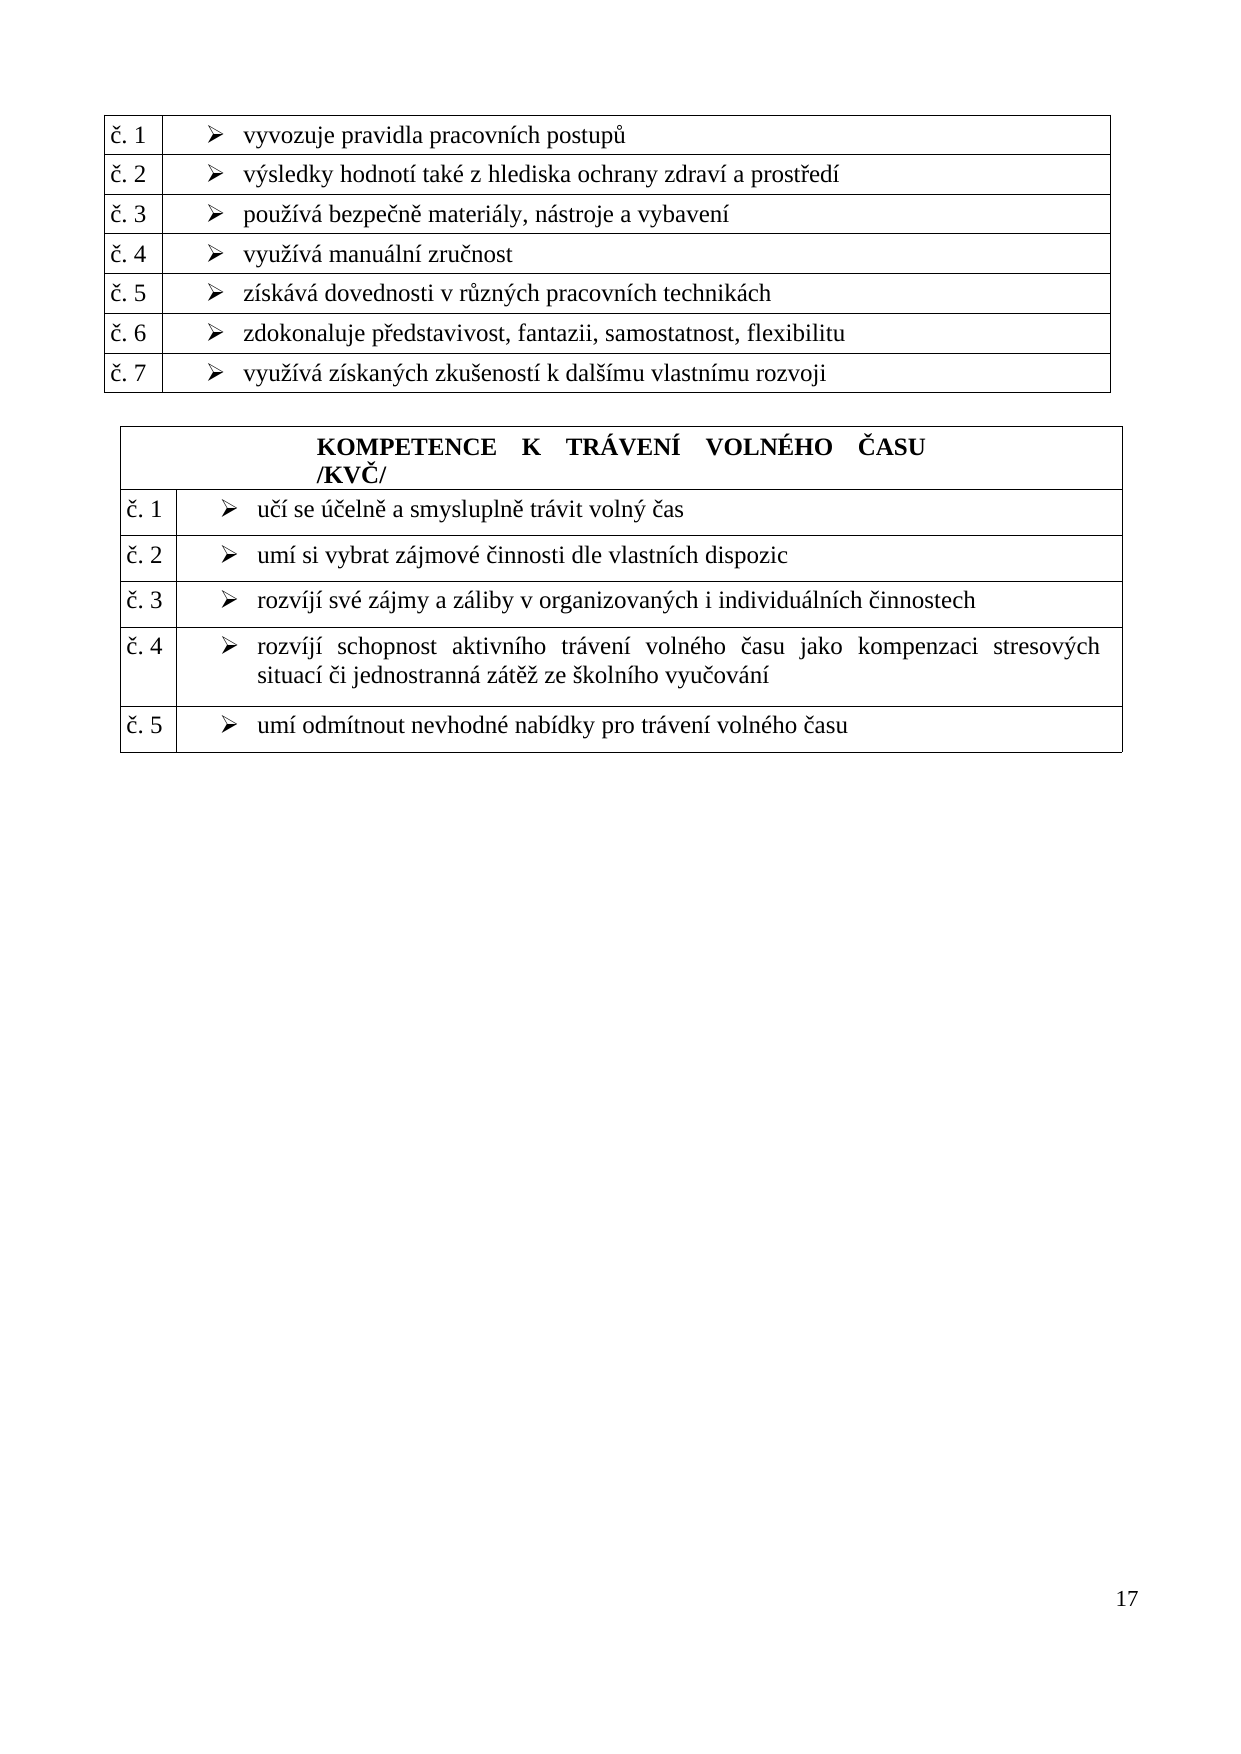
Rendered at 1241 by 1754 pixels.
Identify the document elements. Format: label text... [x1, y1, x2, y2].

table_cell č. 5 [121, 707, 176, 752]
table_cell č. 3 [105, 195, 162, 233]
table_cell č. 4 [105, 234, 162, 273]
table_cell výsledky hodnotí také z hlediska ochrany zdraví a prostředí [163, 155, 1110, 194]
table_cell zdokonaluje představivost, fantazii, samostatnost, flexibilitu [163, 314, 1110, 352]
table_header KOMPETENCE K TRÁVENÍ VOLNÉHO ČASU /KVČ/ [121, 427, 1122, 489]
table_cell rozvíjí schopnost aktivního trávení volného času jako kompenzaci stresových situací či jednostranná zátěž ze školního vyučování [177, 628, 1122, 706]
table_cell umí si vybrat zájmové činnosti dle vlastních dispozic [177, 536, 1122, 581]
table_cell č. 3 [121, 582, 176, 627]
table_cell č. 1 [105, 116, 162, 154]
table_cell č. 2 [121, 536, 176, 581]
table_cell využívá manuální zručnost [163, 234, 1110, 273]
table_cell získává dovednosti v různých pracovních technikách [163, 274, 1110, 313]
table_cell využívá získaných zkušeností k dalšímu vlastnímu rozvoji [163, 354, 1110, 392]
table_cell rozvíjí své zájmy a záliby v organizovaných i individuálních činnostech [177, 582, 1122, 627]
table_cell umí odmítnout nevhodné nabídky pro trávení volného času [177, 707, 1122, 752]
table_cell používá bezpečně materiály, nástroje a vybavení [163, 195, 1110, 233]
table_cell č. 6 [105, 314, 162, 352]
table_cell č. 5 [105, 274, 162, 313]
table_cell č. 4 [121, 628, 176, 706]
table_cell učí se účelně a smysluplně trávit volný čas [177, 490, 1122, 535]
table_cell č. 2 [105, 155, 162, 194]
table_cell vyvozuje pravidla pracovních postupů [163, 116, 1110, 154]
table_cell č. 1 [121, 490, 176, 535]
table_cell č. 7 [105, 354, 162, 392]
